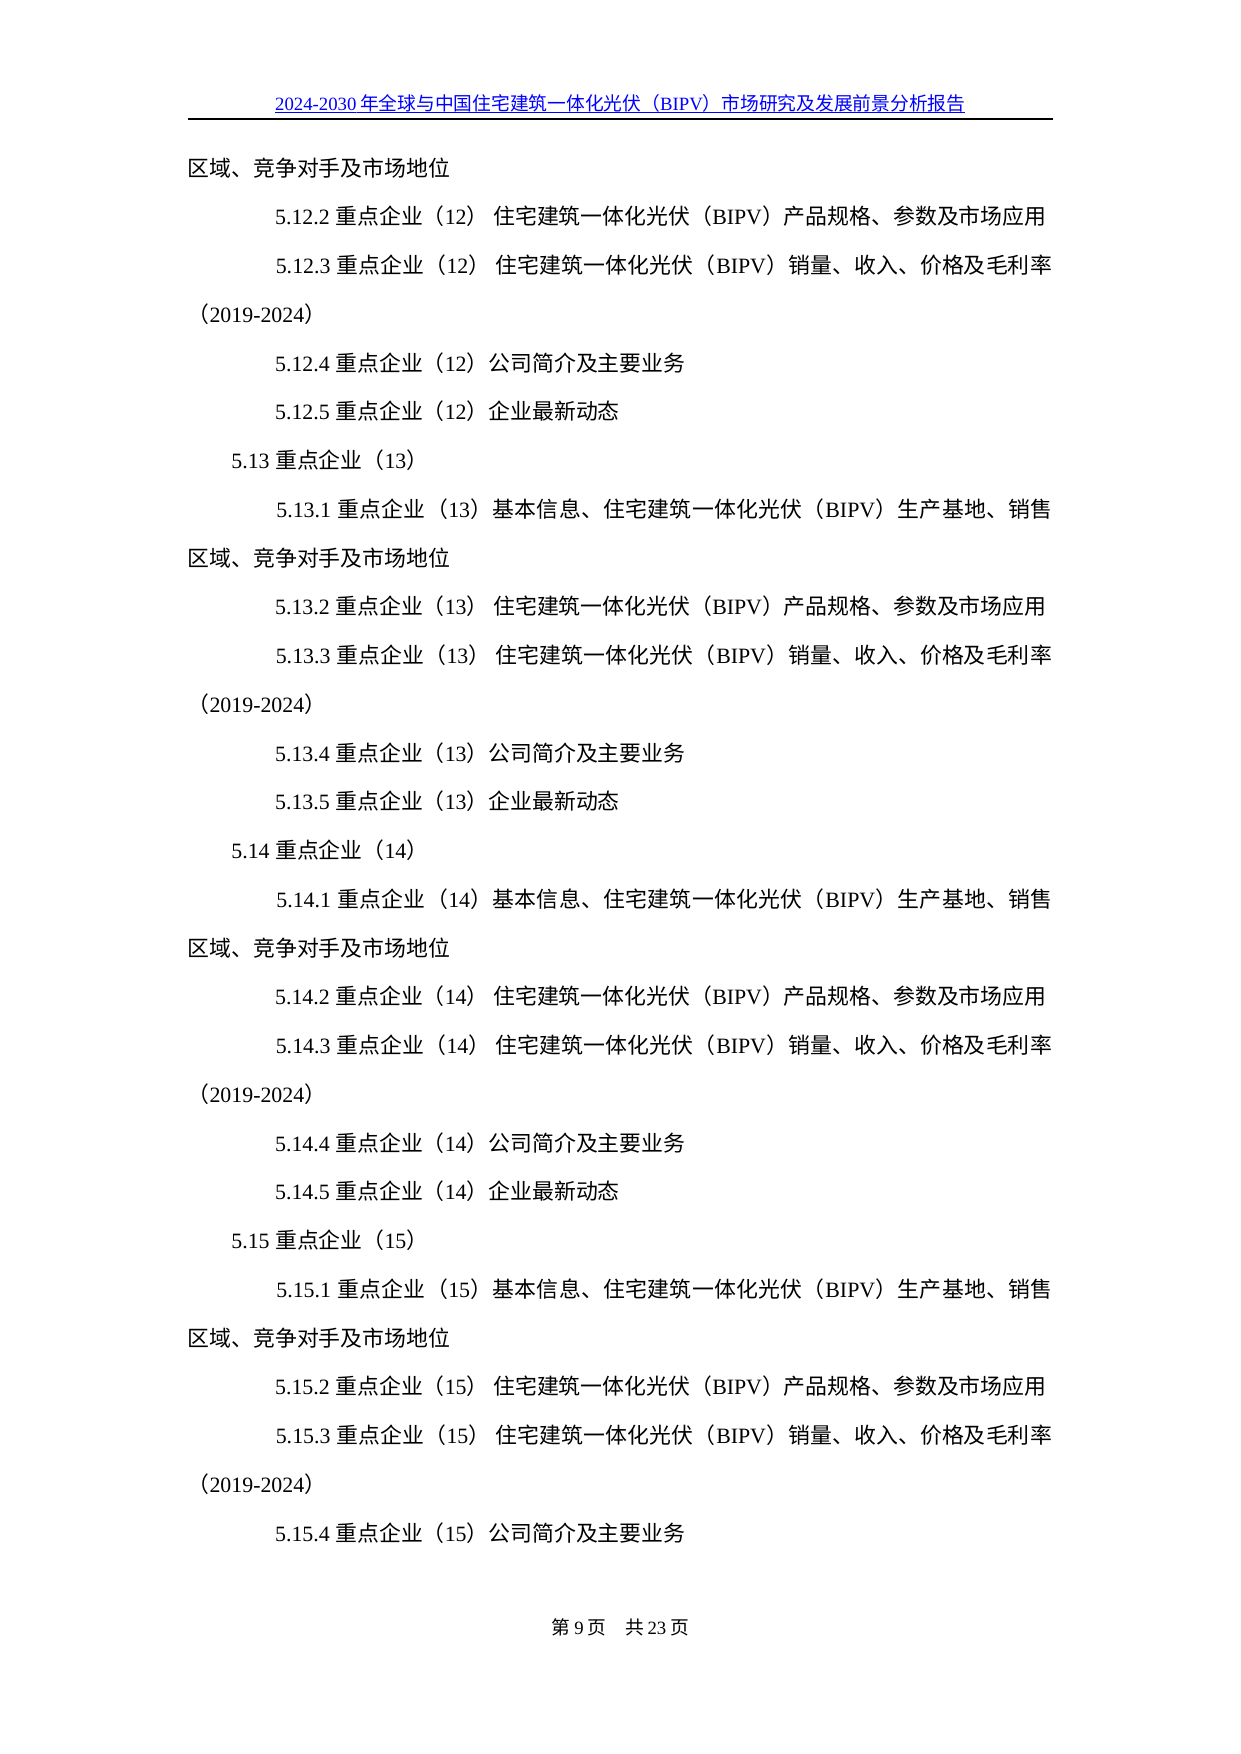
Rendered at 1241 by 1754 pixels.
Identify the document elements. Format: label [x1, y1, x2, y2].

text [187, 150, 1053, 1548]
